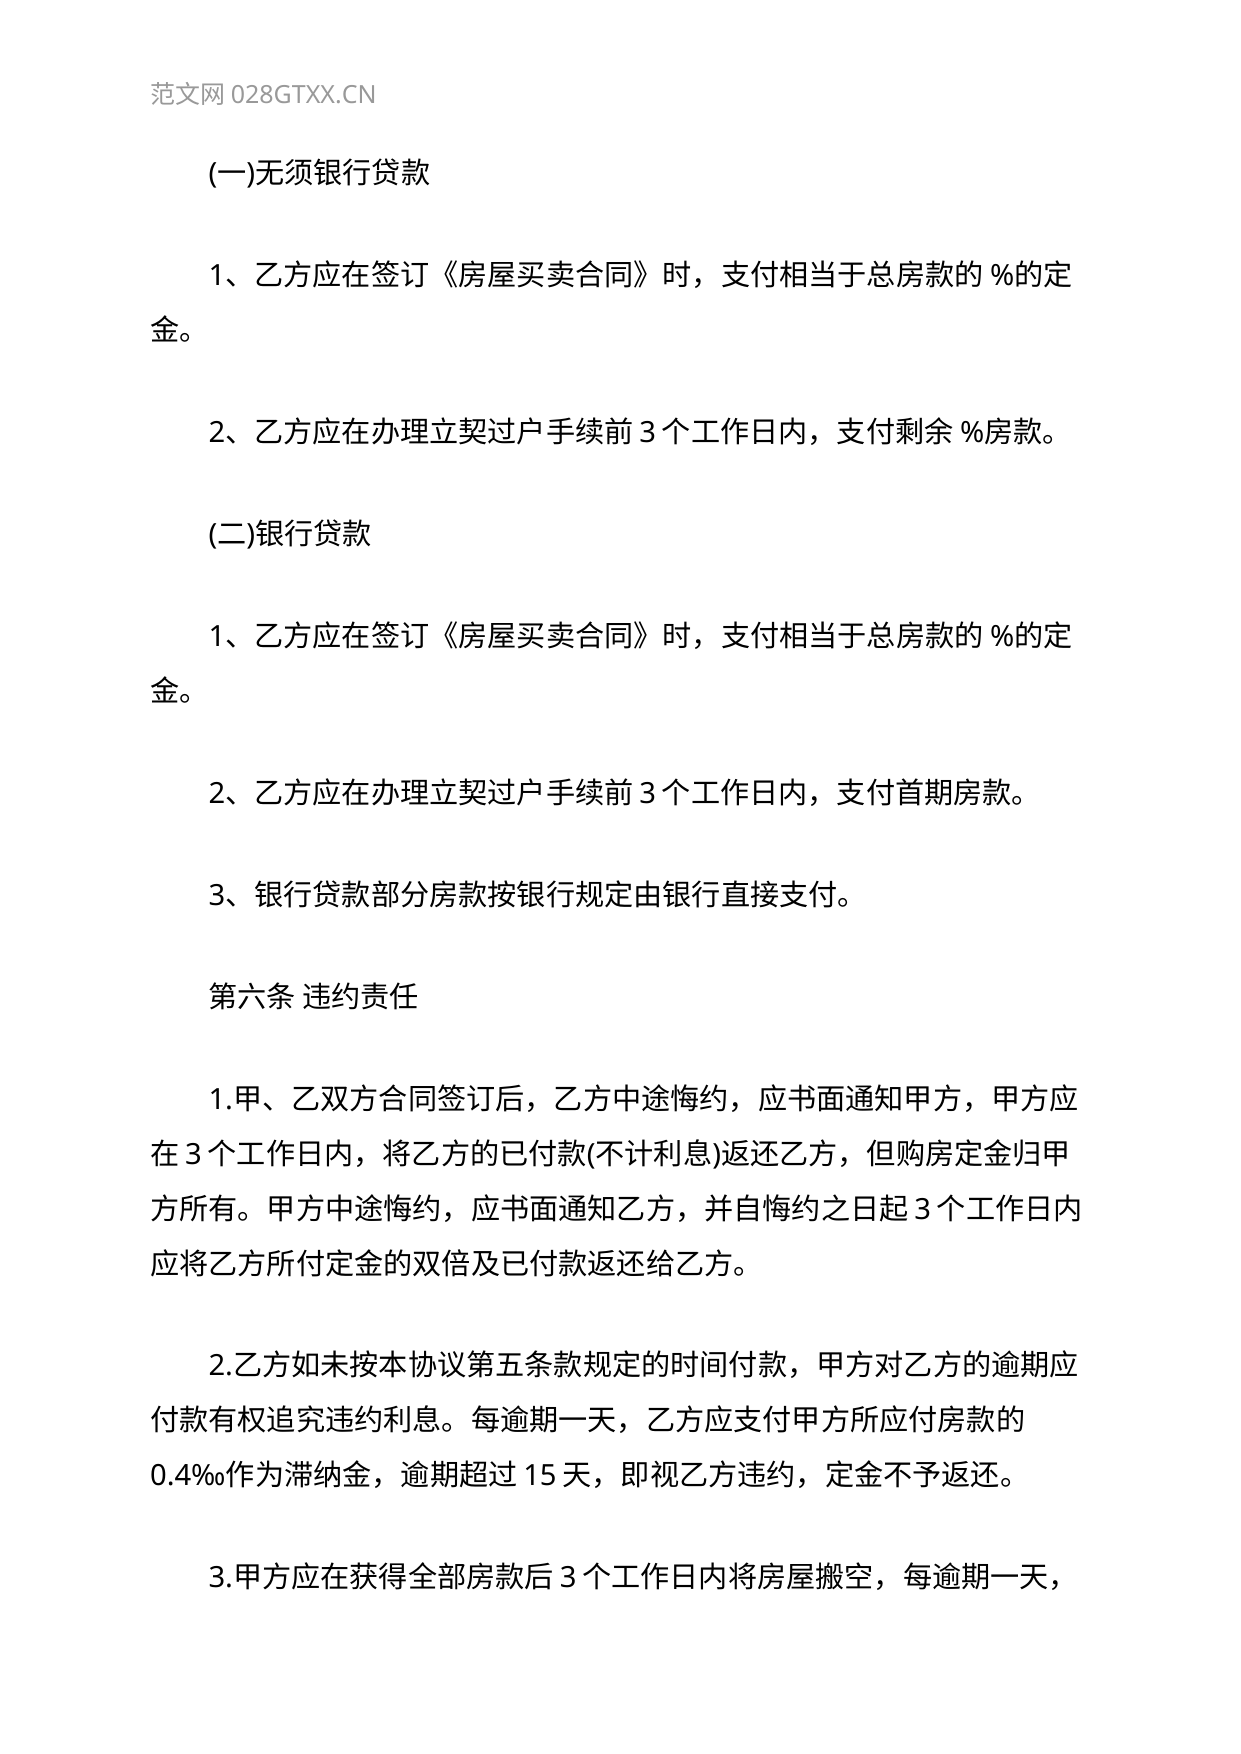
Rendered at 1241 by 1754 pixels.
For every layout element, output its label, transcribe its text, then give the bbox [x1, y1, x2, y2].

text 第六条 违约责任 [150, 973, 1090, 1016]
text (二)银行贷款 [150, 511, 1090, 553]
text 3、银行贷款部分房款按银行规定由银行直接支付。 [150, 871, 1090, 914]
text 2、乙方应在办理立契过户手续前3个工作日内，支付剩余 %房款。 [150, 409, 1090, 451]
text 1、乙方应在签订《房屋买卖合同》时，支付相当于总房款的 %的定金。 [150, 613, 1090, 710]
text (一)无须银行贷款 [150, 150, 1090, 192]
text 2、乙方应在办理立契过户手续前3个工作日内，支付首期房款。 [150, 769, 1090, 812]
text 2.乙方如未按本协议第五条款规定的时间付款，甲方对乙方的逾期应付款有权追究违约利息。每逾期一天，乙方应支付甲方所应付房款的0.4‰作为滞纳金，逾期超过15天，即视乙方违约，定金不予返还。 [150, 1342, 1090, 1494]
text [150, 1554, 1090, 1596]
text 1、乙方应在签订《房屋买卖合同》时，支付相当于总房款的 %的定金。 [150, 252, 1090, 349]
text 1.甲、乙双方合同签订后，乙方中途悔约，应书面通知甲方，甲方应在3个工作日内，将乙方的已付款(不计利息)返还乙方，但购房定金归甲方所有。甲方中途悔约，应书面通知乙方，并自悔约之日起3个工作日内应将乙方所付定金的双倍及已付款返还给乙方。 [150, 1075, 1090, 1282]
